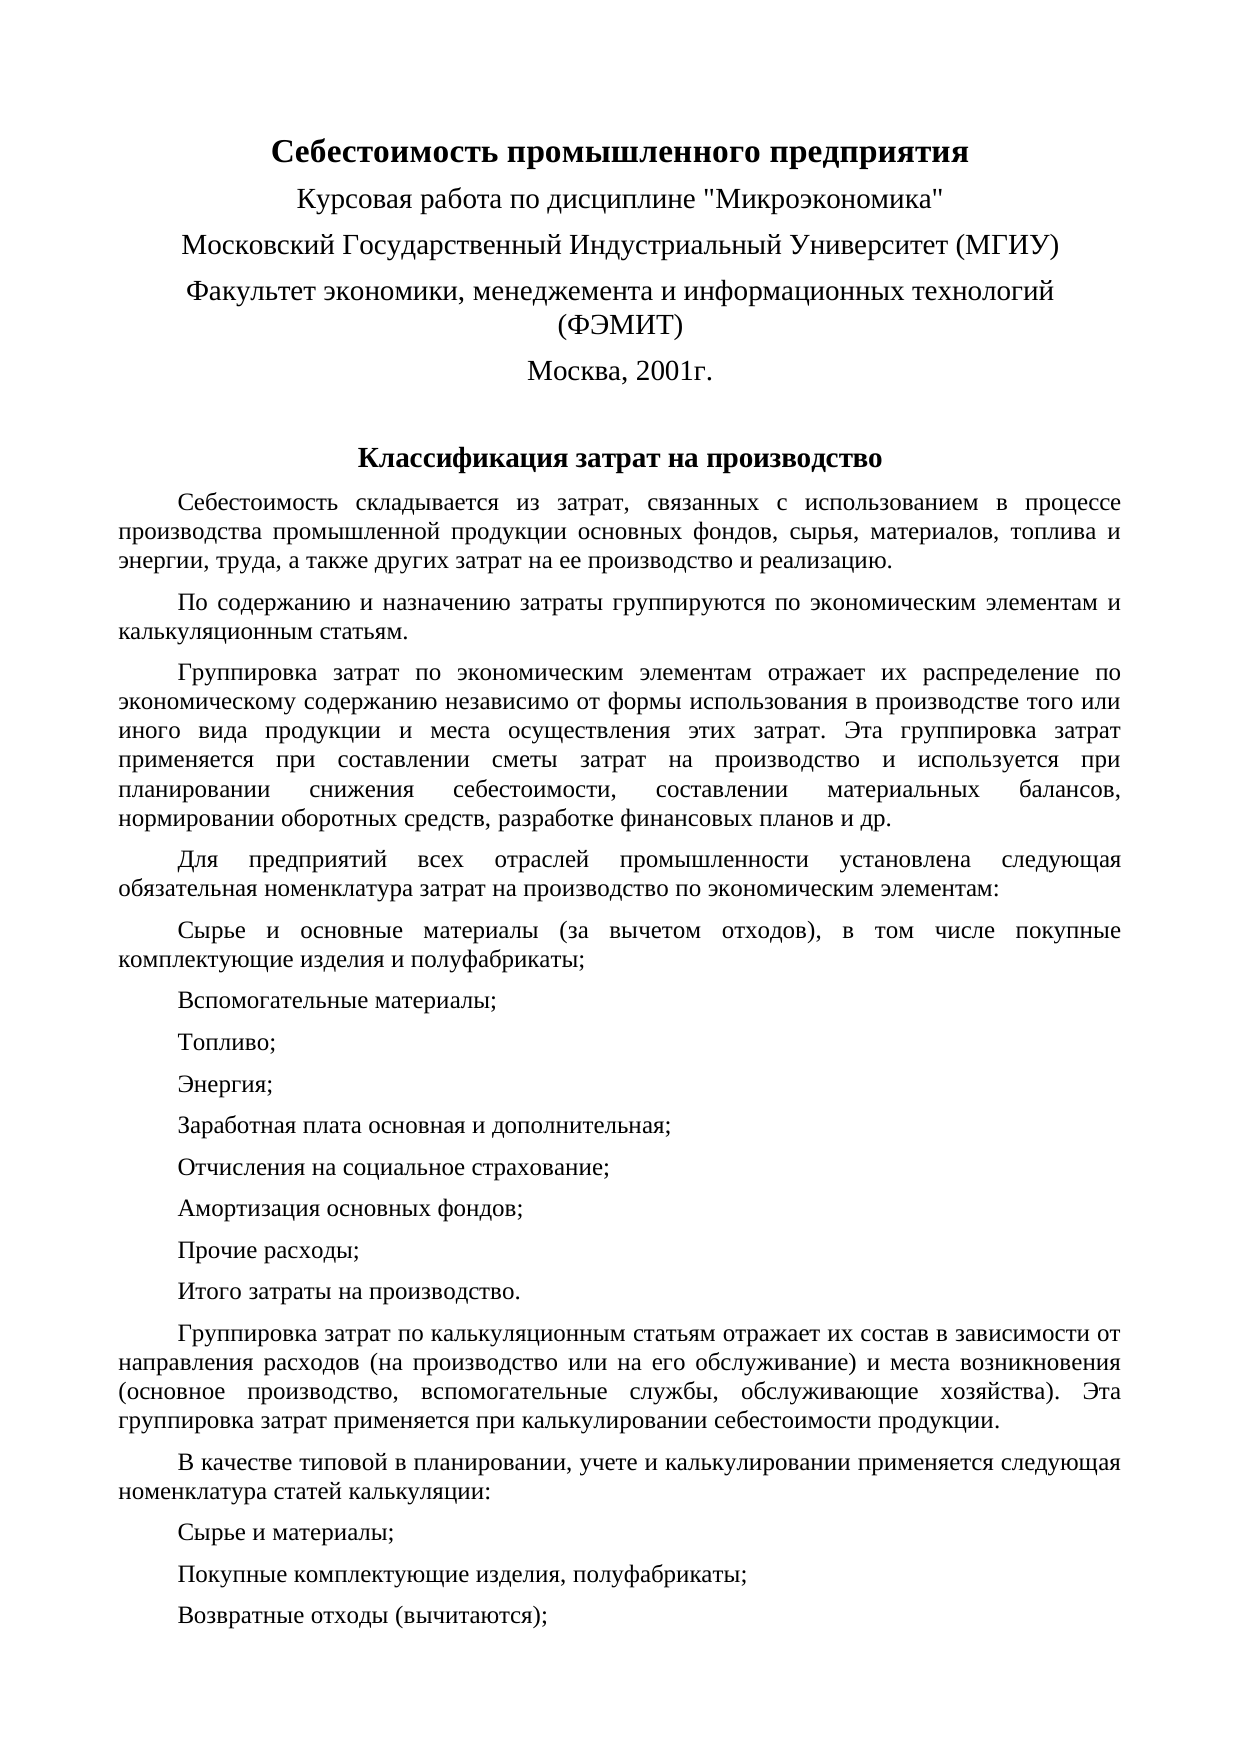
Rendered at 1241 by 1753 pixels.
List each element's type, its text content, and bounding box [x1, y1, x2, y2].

text Курсовая работа по дисциплине "Микроэкономика" [118, 182, 1122, 215]
text Возвратные отходы (вычитаются); [118, 1600, 1122, 1629]
text Топливо; [118, 1027, 1122, 1056]
text Амортизация основных фондов; [118, 1193, 1122, 1222]
text Покупные комплектующие изделия, полуфабрикаты; [118, 1559, 1122, 1588]
text Заработная плата основная и дополнительная; [118, 1110, 1122, 1139]
text Итого затраты на производство. [118, 1276, 1122, 1305]
text Отчисления на социальное страхование; [118, 1152, 1122, 1181]
text Группировка затрат по калькуляционным статьям отражает их состав в зависимости от направления расходов (на производство или на его обслуживание) и места возникновения (основное производство, вспомогательные службы, обслуживающие хозяйства). Эта группировка затрат применяется при калькулировании себестоимости продукции. [118, 1318, 1122, 1434]
text В качестве типовой в планировании, учете и калькулировании применяется следующая номенклатура статей калькуляции: [118, 1447, 1122, 1505]
text Для предприятий всех отраслей промышленности установлена следующая обязательная номенклатура затрат на производство по экономическим элементам: [118, 844, 1122, 902]
text Прочие расходы; [118, 1235, 1122, 1264]
text По содержанию и назначению затраты группируются по экономическим элементам и калькуляционным статьям. [118, 587, 1122, 645]
text Сырье и основные материалы (за вычетом отходов), в том числе покупные комплектующие изделия и полуфабрикаты; [118, 915, 1122, 973]
text Сырье и материалы; [118, 1517, 1122, 1546]
text Москва, 2001г. [118, 353, 1122, 387]
text Классификация затрат на производство [118, 441, 1122, 474]
text Группировка затрат по экономическим элементам отражает их распределение по экономическому содержанию независимо от формы использования в производстве того или иного вида продукции и места осуществления этих затрат. Эта группировка затрат применяется при составлении сметы затрат на производство и используется при планировании снижения себестоимости, составлении материальных балансов, нормировании оборотных средств, разработке финансовых планов и др. [118, 657, 1122, 832]
text Вспомогательные материалы; [118, 985, 1122, 1014]
text Себестоимость промышленного предприятия [118, 131, 1122, 169]
text Энергия; [118, 1068, 1122, 1097]
text Себестоимость складывается из затрат, связанных с использованием в процессе производства промышленной продукции основных фондов, сырья, материалов, топлива и энергии, труда, а также других затрат на ее производство и реализацию. [118, 487, 1122, 574]
text Факультет экономики, менеджемента и информационных технологий (ФЭМИТ) [118, 274, 1122, 341]
text Московский Государственный Индустриальный Университет (МГИУ) [118, 228, 1122, 261]
